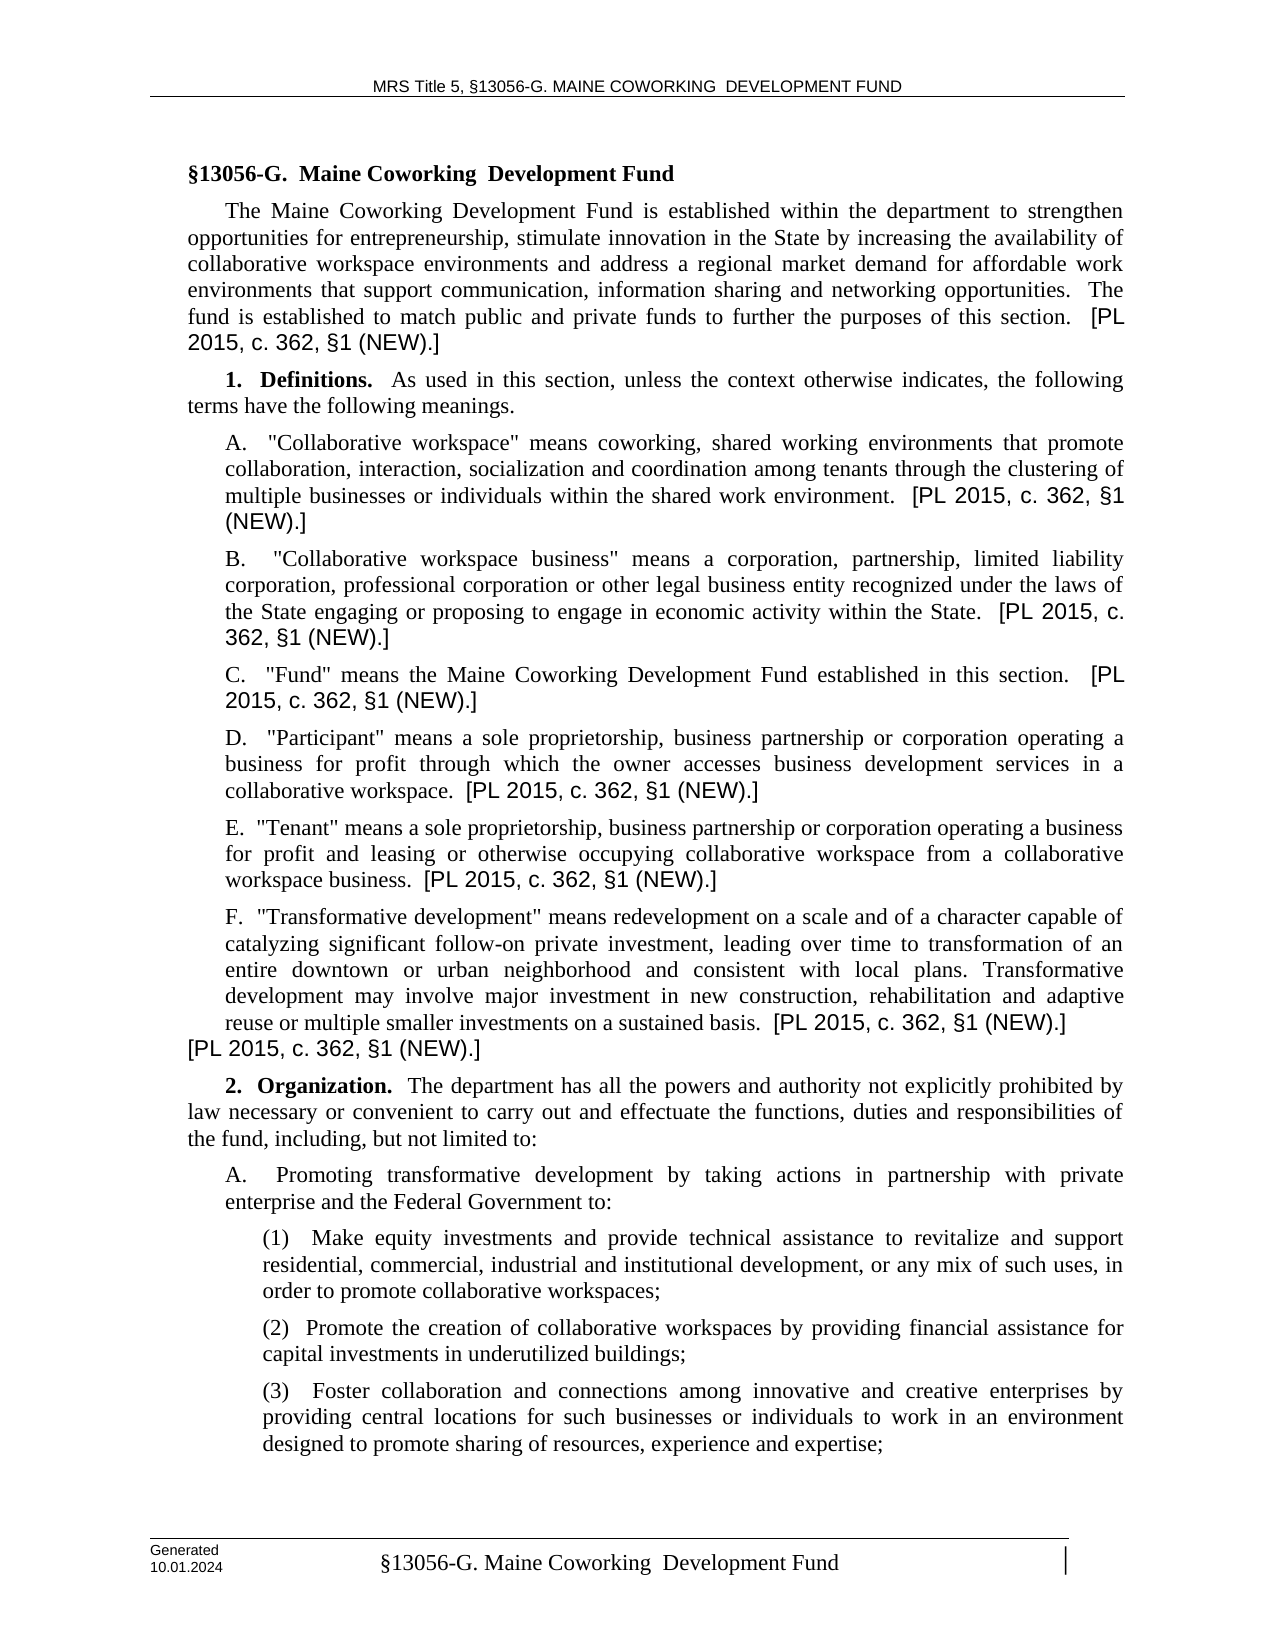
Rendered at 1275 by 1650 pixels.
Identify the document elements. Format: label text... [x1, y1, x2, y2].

text A. "Collaborative workspace" means coworking, shared working environments that promote collaboration, interaction, socialization and coordination among tenants through the clustering of multiple businesses or individuals within the shared work environment. [PL 2015, c. 362, §1 (NEW).] [225, 429, 1125, 534]
text E. "Tenant" means a sole proprietorship, business partnership or corporation operating a business for profit and leasing or otherwise occupying collaborative workspace from a collaborative workspace business. [PL 2015, c. 362, §1 (NEW).] [225, 814, 1125, 893]
text 1. Definitions. As used in this section, unless the context otherwise indicates, the following terms have the following meanings. [187, 366, 1125, 418]
text The Maine Coworking Development Fund is established within the department to strengthen opportunities for entrepreneurship, stimulate innovation in the State by increasing the availability of collaborative workspace environments and address a regional market demand for affordable work environments that support communication, information sharing and networking opportunities. The fund is established to match public and private funds to further the purposes of this section. [PL 2015, c. 362, §1 (NEW).] [187, 197, 1125, 355]
text (1) Make equity investments and provide technical assistance to revitalize and support residential, commercial, industrial and institutional development, or any mix of such uses, in order to promote collaborative workspaces; [262, 1224, 1125, 1303]
text B. "Collaborative workspace business" means a corporation, partnership, limited liability corporation, professional corporation or other legal business entity recognized under the laws of the State engaging or proposing to engage in economic activity within the State. [PL 2015, c. 362, §1 (NEW).] [225, 545, 1125, 650]
text A. Promoting transformative development by taking actions in partnership with private enterprise and the Federal Government to: [225, 1161, 1125, 1214]
text D. "Participant" means a sole proprietorship, business partnership or corporation operating a business for profit through which the owner accesses business development services in a collaborative workspace. [PL 2015, c. 362, §1 (NEW).] [225, 724, 1125, 803]
text C. "Fund" means the Maine Coworking Development Fund established in this section. [PL 2015, c. 362, §1 (NEW).] [225, 661, 1125, 714]
text 2. Organization. The department has all the powers and authority not explicitly prohibited by law necessary or convenient to carry out and effectuate the functions, duties and responsibilities of the fund, including, but not limited to: [187, 1072, 1125, 1151]
text (3) Foster collaboration and connections among innovative and creative enterprises by providing central locations for such businesses or individuals to work in an environment designed to promote sharing of resources, experience and expertise; [262, 1377, 1125, 1456]
text §13056-G. Maine Coworking Development Fund [187, 160, 1125, 187]
text (2) Promote the creation of collaborative workspaces by providing financial assistance for capital investments in underutilized buildings; [262, 1314, 1125, 1367]
text F. "Transformative development" means redevelopment on a scale and of a character capable of catalyzing significant follow-on private investment, leading over time to transformation of an entire downtown or urban neighborhood and consistent with local plans. Transformative development may involve major investment in new construction, rehabilitation and adaptive reuse or multiple smaller investments on a sustained basis. [PL 2015, c. 362, §1 (NEW).] [225, 903, 1125, 1035]
text [PL 2015, c. 362, §1 (NEW).] [187, 1035, 1125, 1061]
